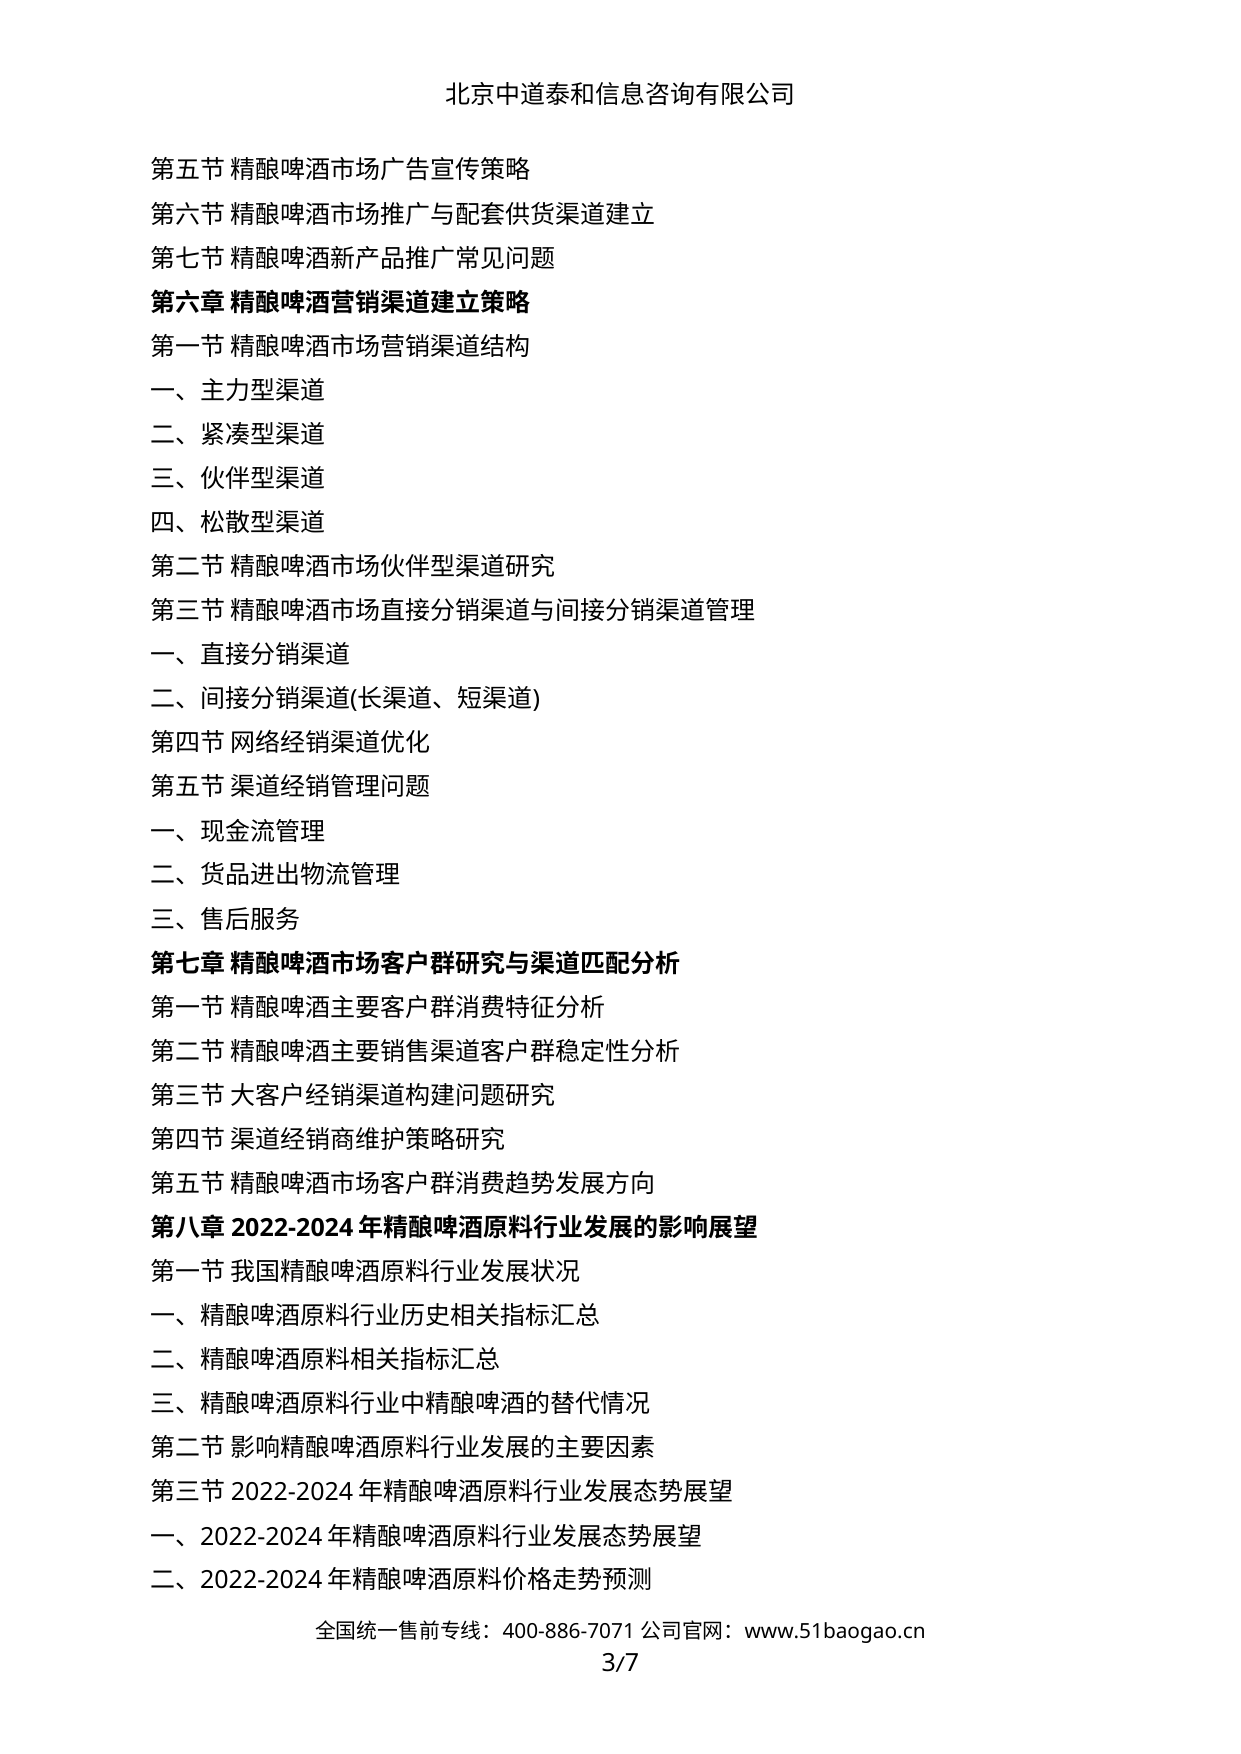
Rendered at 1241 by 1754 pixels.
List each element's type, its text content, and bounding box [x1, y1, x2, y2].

text 三、精酿啤酒原料行业中精酿啤酒的替代情况 [150, 1384, 1090, 1420]
text 一、2022-2024年精酿啤酒原料行业发展态势展望 [150, 1516, 1090, 1552]
text 第六章 精酿啤酒营销渠道建立策略 [150, 282, 1090, 318]
text 第五节 渠道经销管理问题 [150, 767, 1090, 803]
text 第七节 精酿啤酒新产品推广常见问题 [150, 238, 1090, 274]
text 第三节 精酿啤酒市场直接分销渠道与间接分销渠道管理 [150, 591, 1090, 627]
text 二、紧凑型渠道 [150, 414, 1090, 451]
text 第五节 精酿啤酒市场广告宣传策略 [150, 150, 1090, 186]
text 第四节 渠道经销商维护策略研究 [150, 1119, 1090, 1156]
text 二、间接分销渠道(长渠道、短渠道) [150, 679, 1090, 715]
text 第二节 精酿啤酒主要销售渠道客户群稳定性分析 [150, 1031, 1090, 1067]
text 第八章 2022-2024年精酿啤酒原料行业发展的影响展望 [150, 1207, 1090, 1244]
text 第三节 大客户经销渠道构建问题研究 [150, 1075, 1090, 1112]
text 二、货品进出物流管理 [150, 855, 1090, 891]
text 第七章 精酿啤酒市场客户群研究与渠道匹配分析 [150, 943, 1090, 979]
text 四、松散型渠道 [150, 502, 1090, 539]
text 一、精酿啤酒原料行业历史相关指标汇总 [150, 1296, 1090, 1332]
text 二、精酿啤酒原料相关指标汇总 [150, 1340, 1090, 1376]
text 第五节 精酿啤酒市场客户群消费趋势发展方向 [150, 1163, 1090, 1200]
text 二、2022-2024年精酿啤酒原料价格走势预测 [150, 1560, 1090, 1596]
text 三、伙伴型渠道 [150, 458, 1090, 495]
text 三、售后服务 [150, 899, 1090, 935]
text 第二节 影响精酿啤酒原料行业发展的主要因素 [150, 1428, 1090, 1464]
text 第一节 我国精酿啤酒原料行业发展状况 [150, 1252, 1090, 1288]
text 一、现金流管理 [150, 811, 1090, 847]
text 第二节 精酿啤酒市场伙伴型渠道研究 [150, 547, 1090, 583]
text 第四节 网络经销渠道优化 [150, 723, 1090, 759]
text 一、主力型渠道 [150, 370, 1090, 407]
text 第六节 精酿啤酒市场推广与配套供货渠道建立 [150, 194, 1090, 230]
text 第三节 2022-2024年精酿啤酒原料行业发展态势展望 [150, 1472, 1090, 1508]
text 第一节 精酿啤酒主要客户群消费特征分析 [150, 987, 1090, 1023]
text 第一节 精酿啤酒市场营销渠道结构 [150, 326, 1090, 362]
text 一、直接分销渠道 [150, 635, 1090, 671]
